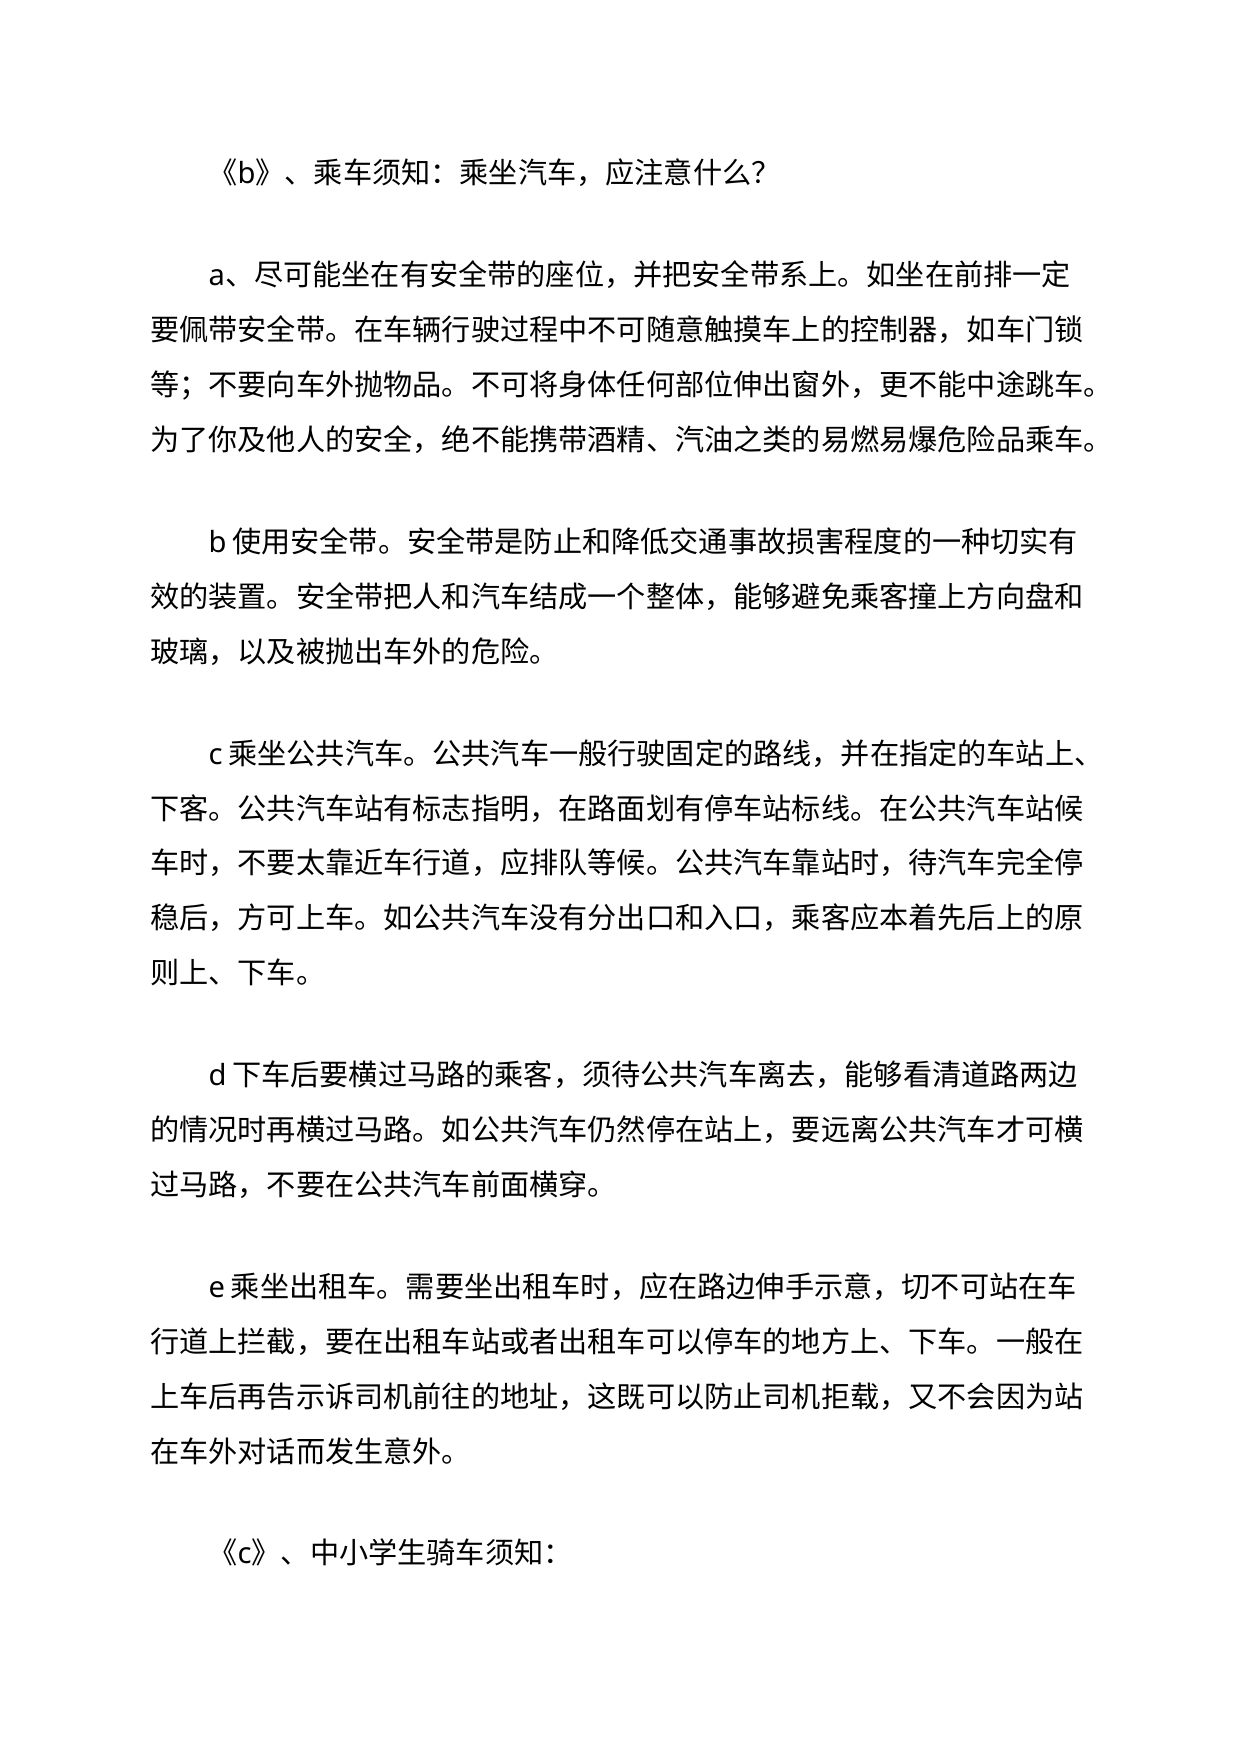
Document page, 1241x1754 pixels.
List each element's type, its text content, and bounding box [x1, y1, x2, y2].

text e乘坐出租车。需要坐出租车时，应在路边伸手示意，切不可站在车行道上拦截，要在出租车站或者出租车可以停车的地方上、下车。一般在上车后再告示诉司机前往的地址，这既可以防止司机拒载，又不会因为站在车外对话而发生意外。 [150, 1263, 1090, 1470]
text 《c》、中小学生骑车须知： [150, 1530, 1090, 1572]
text 《b》、乘车须知：乘坐汽车，应注意什么？ [150, 150, 1090, 192]
text a、尽可能坐在有安全带的座位，并把安全带系上。如坐在前排一定要佩带安全带。在车辆行驶过程中不可随意触摸车上的控制器，如车门锁等；不要向车外抛物品。不可将身体任何部位伸出窗外，更不能中途跳车。为了你及他人的安全，绝不能携带酒精、汽油之类的易燃易爆危险品乘车。 [150, 252, 1090, 459]
text d下车后要横过马路的乘客，须待公共汽车离去，能够看清道路两边的情况时再横过马路。如公共汽车仍然停在站上，要远离公共汽车才可横过马路，不要在公共汽车前面横穿。 [150, 1052, 1090, 1204]
text b使用安全带。安全带是防止和降低交通事故损害程度的一种切实有效的装置。安全带把人和汽车结成一个整体，能够避免乘客撞上方向盘和玻璃，以及被抛出车外的危险。 [150, 518, 1090, 671]
text c乘坐公共汽车。公共汽车一般行驶固定的路线，并在指定的车站上、下客。公共汽车站有标志指明，在路面划有停车站标线。在公共汽车站候车时，不要太靠近车行道，应排队等候。公共汽车靠站时，待汽车完全停稳后，方可上车。如公共汽车没有分出口和入口，乘客应本着先后上的原则上、下车。 [150, 730, 1090, 992]
